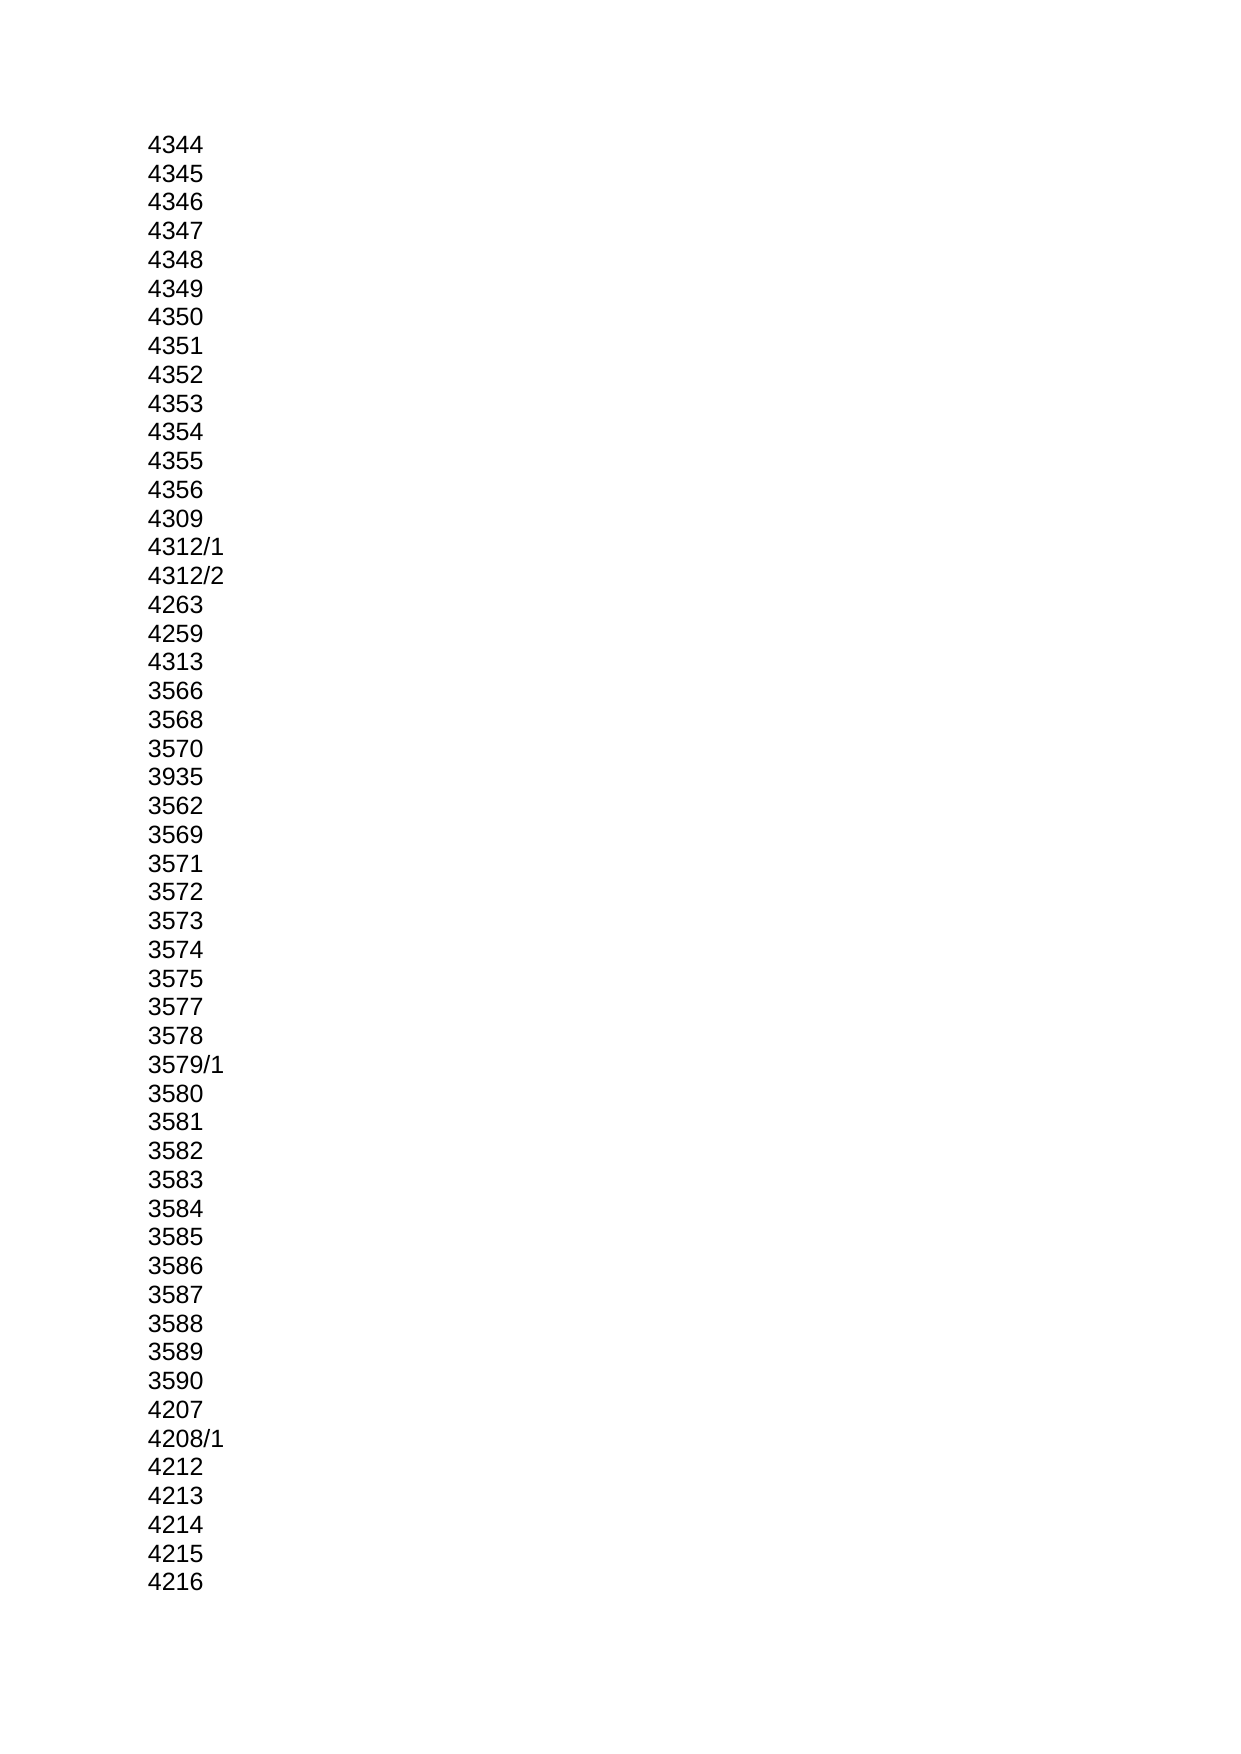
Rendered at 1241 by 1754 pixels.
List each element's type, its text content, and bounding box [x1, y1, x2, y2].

text 3577 [148, 992, 1092, 1021]
text 3582 [148, 1136, 1092, 1165]
text 3574 [148, 935, 1092, 964]
text 4345 [148, 159, 1092, 187]
text 4214 [148, 1510, 1092, 1539]
text 4312/1 [148, 532, 1092, 561]
text 3580 [148, 1079, 1092, 1107]
text 4350 [148, 302, 1092, 331]
text 4356 [148, 475, 1092, 504]
text 3935 [148, 762, 1092, 791]
text 4263 [148, 590, 1092, 619]
text 3588 [148, 1309, 1092, 1337]
text 4347 [148, 216, 1092, 245]
text 3571 [148, 849, 1092, 877]
text 3575 [148, 964, 1092, 992]
text 3570 [148, 734, 1092, 762]
text 3589 [148, 1337, 1092, 1366]
text 4216 [148, 1567, 1092, 1596]
text 4353 [148, 389, 1092, 417]
text 4346 [148, 187, 1092, 216]
text 3579/1 [148, 1050, 1092, 1079]
text 4348 [148, 245, 1092, 274]
text 4213 [148, 1481, 1092, 1510]
text 3573 [148, 906, 1092, 935]
text 3585 [148, 1222, 1092, 1251]
text 3569 [148, 820, 1092, 849]
text 4208/1 [148, 1424, 1092, 1452]
text 4355 [148, 446, 1092, 475]
text 3568 [148, 705, 1092, 734]
text 4215 [148, 1539, 1092, 1567]
text 4349 [148, 274, 1092, 302]
text 3578 [148, 1021, 1092, 1050]
text 4354 [148, 417, 1092, 446]
text 4344 [148, 130, 1092, 159]
text 3581 [148, 1107, 1092, 1136]
text 4207 [148, 1395, 1092, 1424]
text 3584 [148, 1194, 1092, 1222]
text 4309 [148, 504, 1092, 532]
text 4259 [148, 619, 1092, 647]
text 3587 [148, 1280, 1092, 1309]
text 3572 [148, 877, 1092, 906]
text 4352 [148, 360, 1092, 389]
text 3566 [148, 676, 1092, 705]
text 4212 [148, 1452, 1092, 1481]
text 3562 [148, 791, 1092, 820]
text 3583 [148, 1165, 1092, 1194]
text 4312/2 [148, 561, 1092, 590]
text 3586 [148, 1251, 1092, 1280]
text 3590 [148, 1366, 1092, 1395]
text 4313 [148, 647, 1092, 676]
text 4351 [148, 331, 1092, 360]
